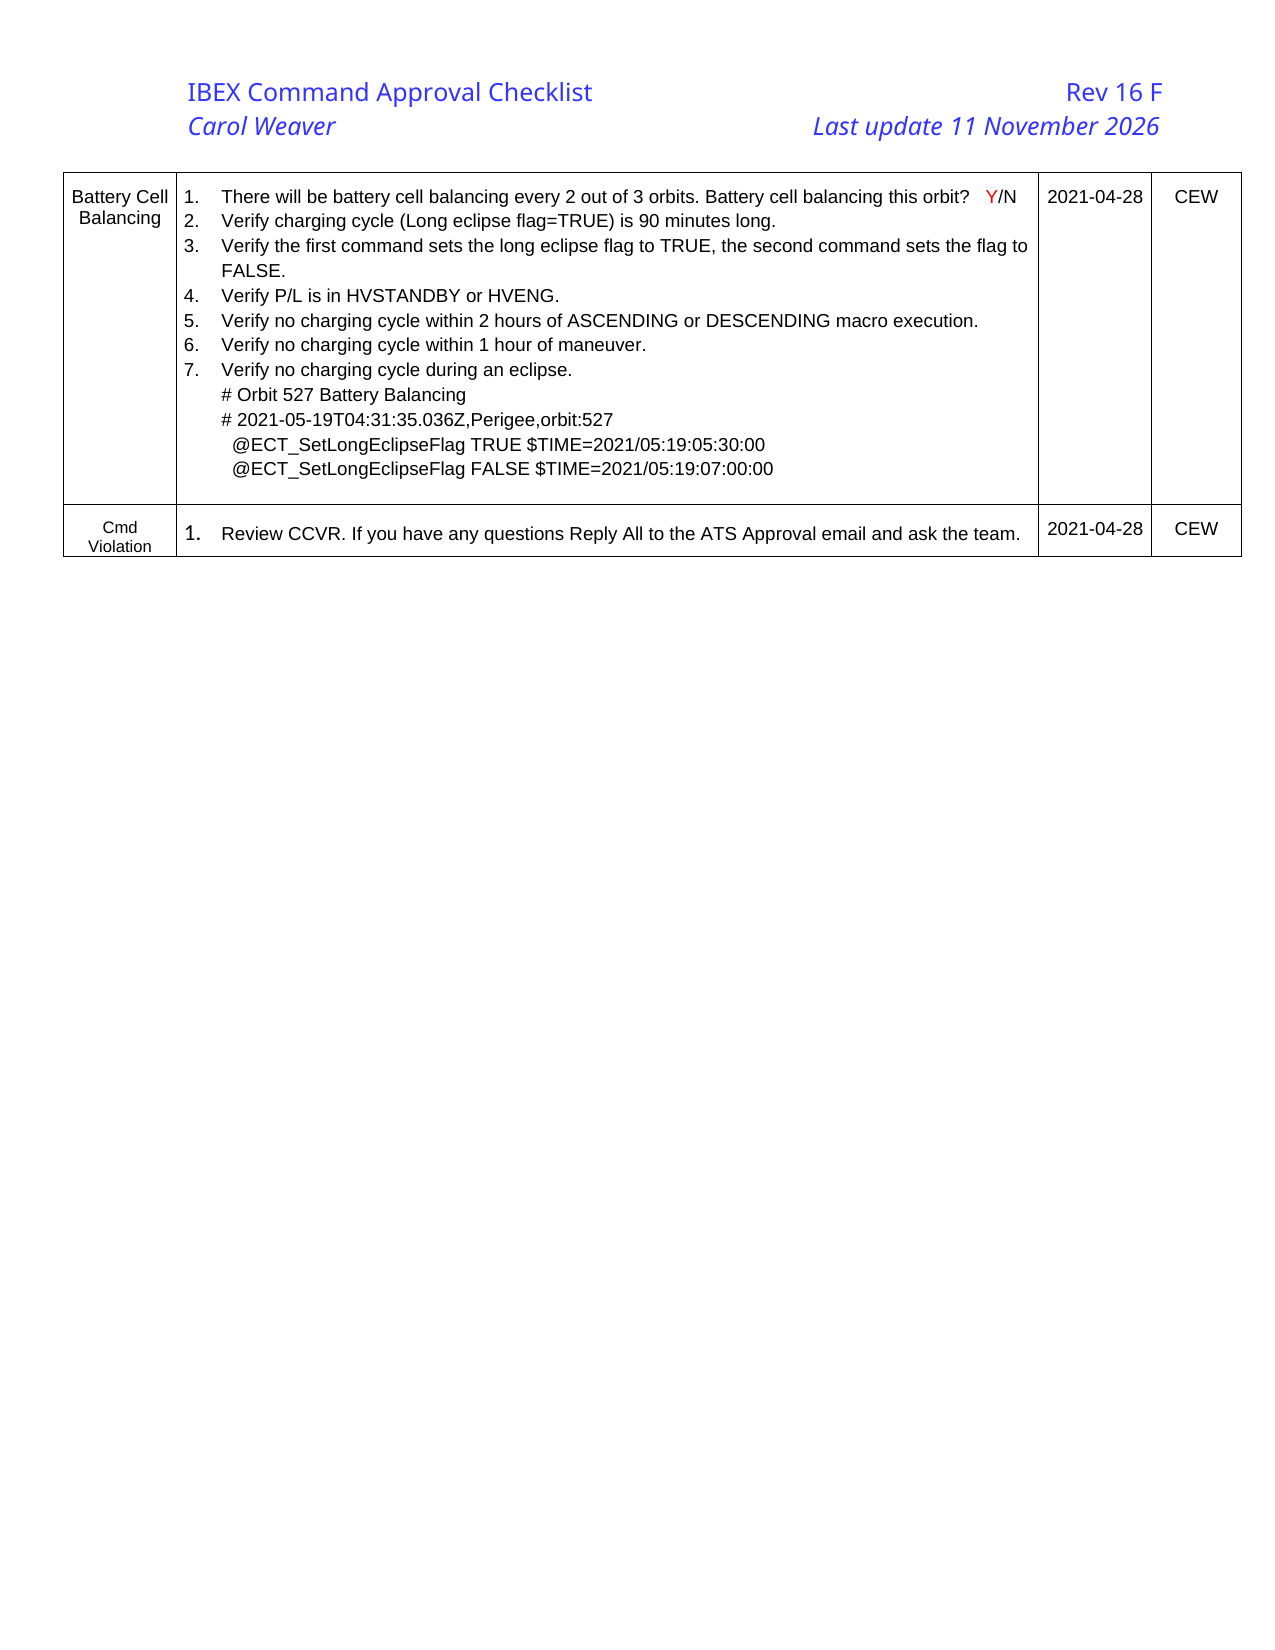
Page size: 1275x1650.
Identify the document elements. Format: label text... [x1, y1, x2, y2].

table_cell Battery Cell Balancing [64, 173, 176, 504]
table_cell 2021-04-28 [1039, 173, 1151, 504]
table_cell CEW [1152, 505, 1241, 556]
table_cell Review CCVR. If you have any questions Reply All to the ATS Approval email and ask the team. [177, 505, 1038, 556]
table_cell 2021-04-28 [1039, 505, 1151, 556]
table_cell CEW [1152, 173, 1241, 504]
table_cell There will be battery cell balancing every 2 out of 3 orbits. Battery cell balancing this orbit? Y/N Verify charging cycle (Long eclipse flag=TRUE) is 90 minutes long. Verify the first command sets the long eclipse flag to TRUE, the second command sets the flag to FALSE. Verify P/L is in HVSTANDBY or HVENG. Verify no charging cycle within 2 hours of ASCENDING or DESCENDING macro execution. Verify no charging cycle within 1 hour of maneuver. Verify no charging cycle during an eclipse. # Orbit 527 Battery Balancing # 2021-05-19T04:31:35.036Z,Perigee,orbit:527 @ECT_SetLongEclipseFlag TRUE $TIME=2021/05:19:05:30:00 @ECT_SetLongEclipseFlag FALSE $TIME=2021/05:19:07:00:00 [177, 173, 1038, 504]
table_cell Cmd Violation [64, 505, 176, 556]
